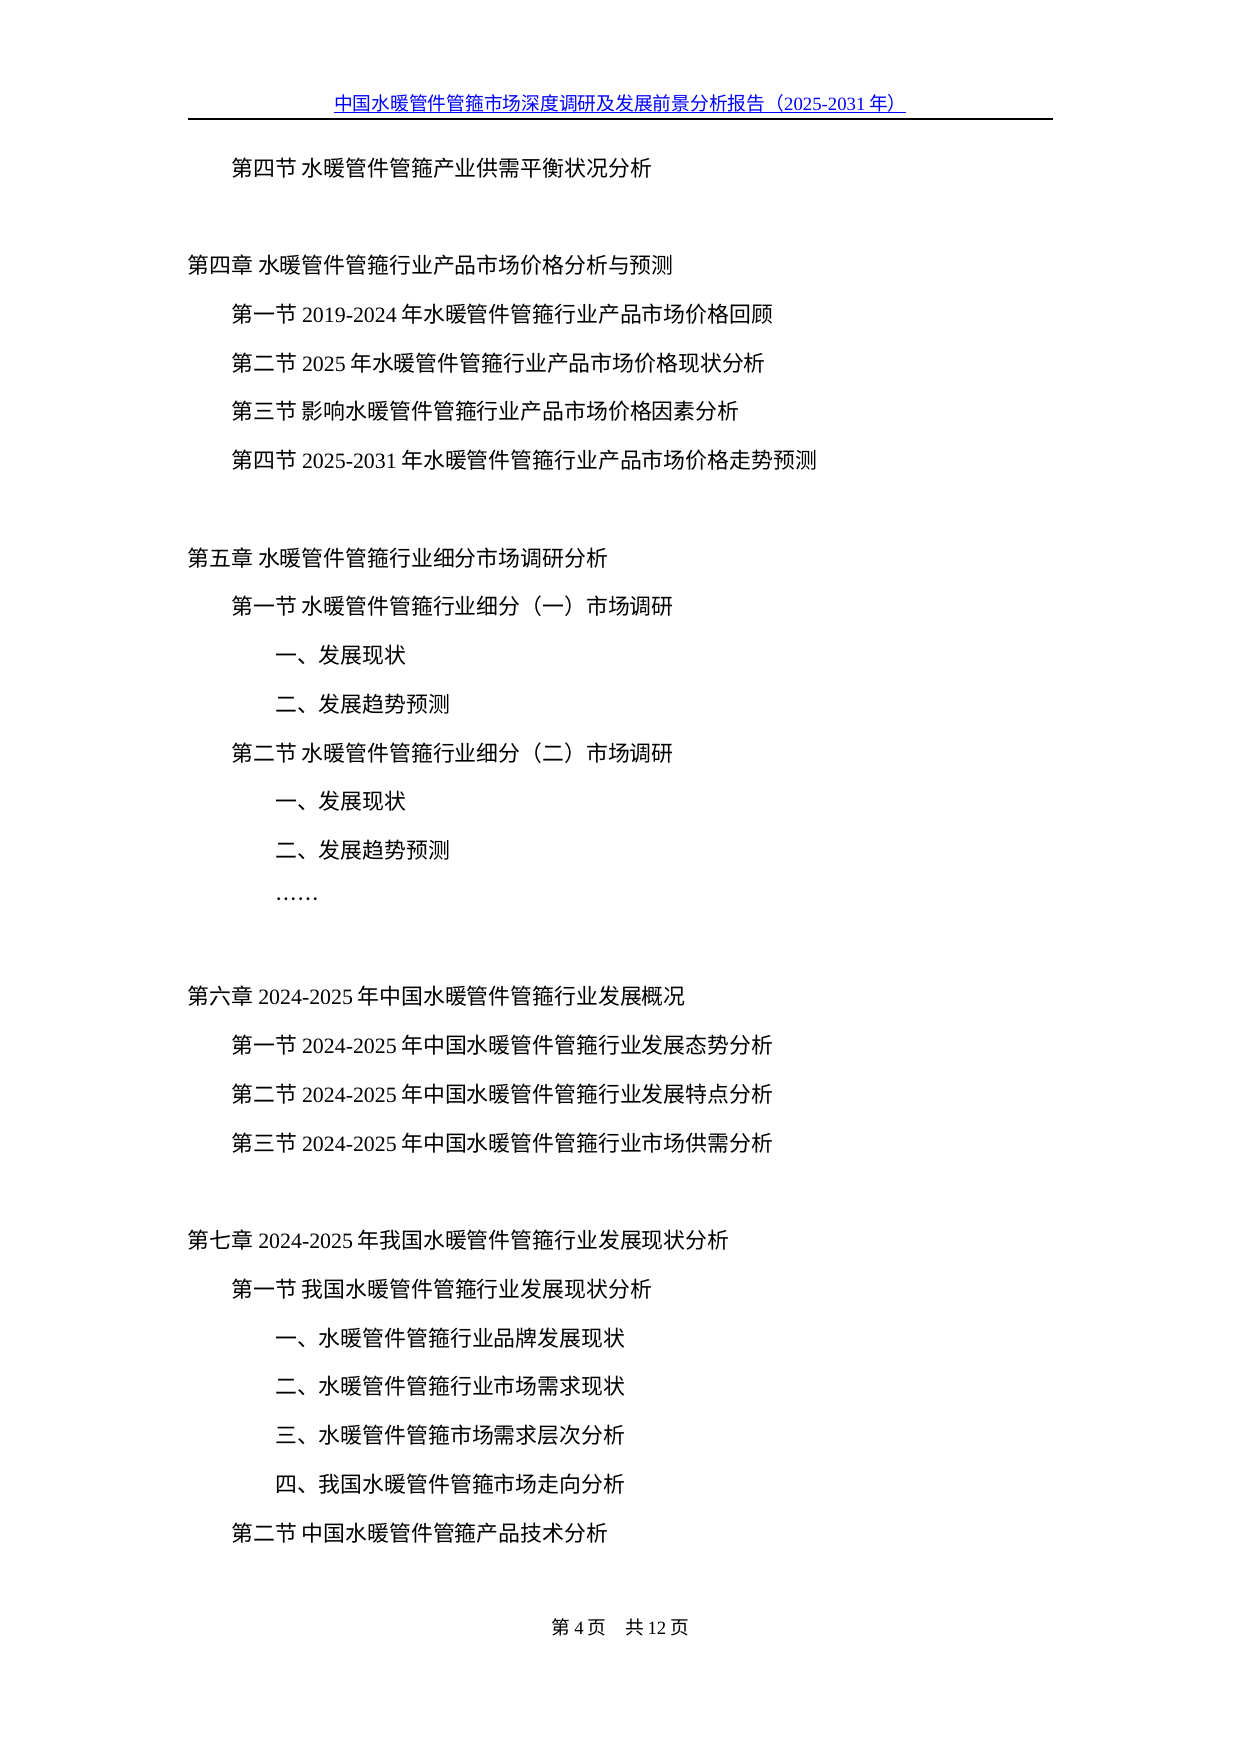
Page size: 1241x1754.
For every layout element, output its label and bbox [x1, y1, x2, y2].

text [187, 150, 1053, 1548]
